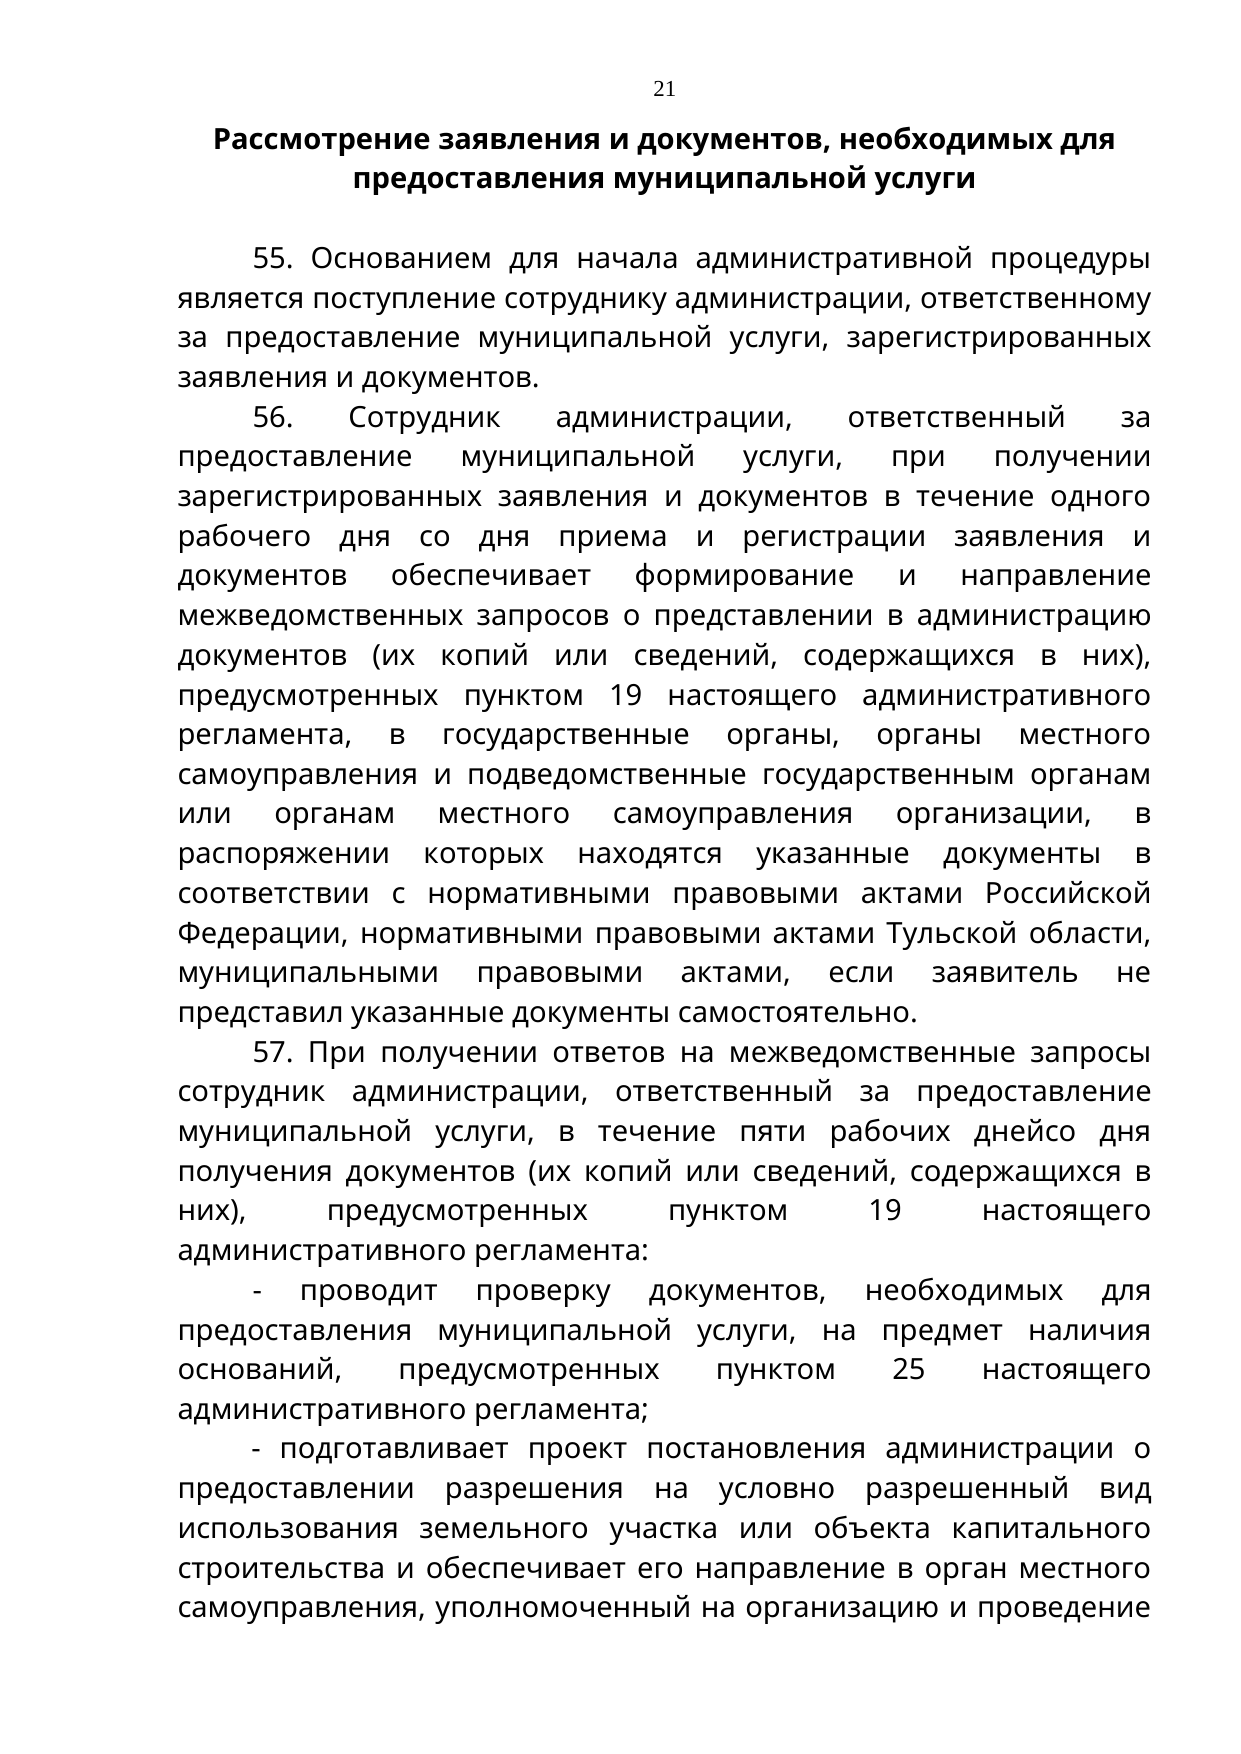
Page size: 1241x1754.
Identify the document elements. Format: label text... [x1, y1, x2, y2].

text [177, 1428, 1152, 1626]
text 56. Сотрудник администрации, ответственный за предоставление муниципальной услуги, при получении зарегистрированных заявления и документов в течение одного рабочего дня со дня приема и регистрации заявления и документов обеспечивает формирование и направление межведомственных запросов о представлении в администрацию документов (их копий или сведений, содержащихся в них), предусмотренных пунктом 19 настоящего административного регламента, в государственные органы, органы местного самоуправления и подведомственные государственным органам или органам местного самоуправления организации, в распоряжении которых находятся указанные документы в соответствии с нормативными правовыми актами Российской Федерации, нормативными правовыми актами Тульской области, муниципальными правовыми актами, если заявитель не представил указанные документы самостоятельно. [177, 396, 1152, 1031]
text - проводит проверку документов, необходимых для предоставления муниципальной услуги, на предмет наличия оснований, предусмотренных пунктом 25 настоящего административного регламента; [177, 1269, 1152, 1428]
text Рассмотрение заявления и документов, необходимых для предоставления муниципальной услуги [177, 118, 1152, 197]
text 57. При получении ответов на межведомственные запросы сотрудник администрации, ответственный за предоставление муниципальной услуги, в течение пяти рабочих днейсо дня получения документов (их копий или сведений, содержащихся в них), предусмотренных пунктом 19 настоящего административного регламента: [177, 1031, 1152, 1269]
text 55. Основанием для начала административной процедуры является поступление сотруднику администрации, ответственному за предоставление муниципальной услуги, зарегистрированных заявления и документов. [177, 237, 1152, 396]
